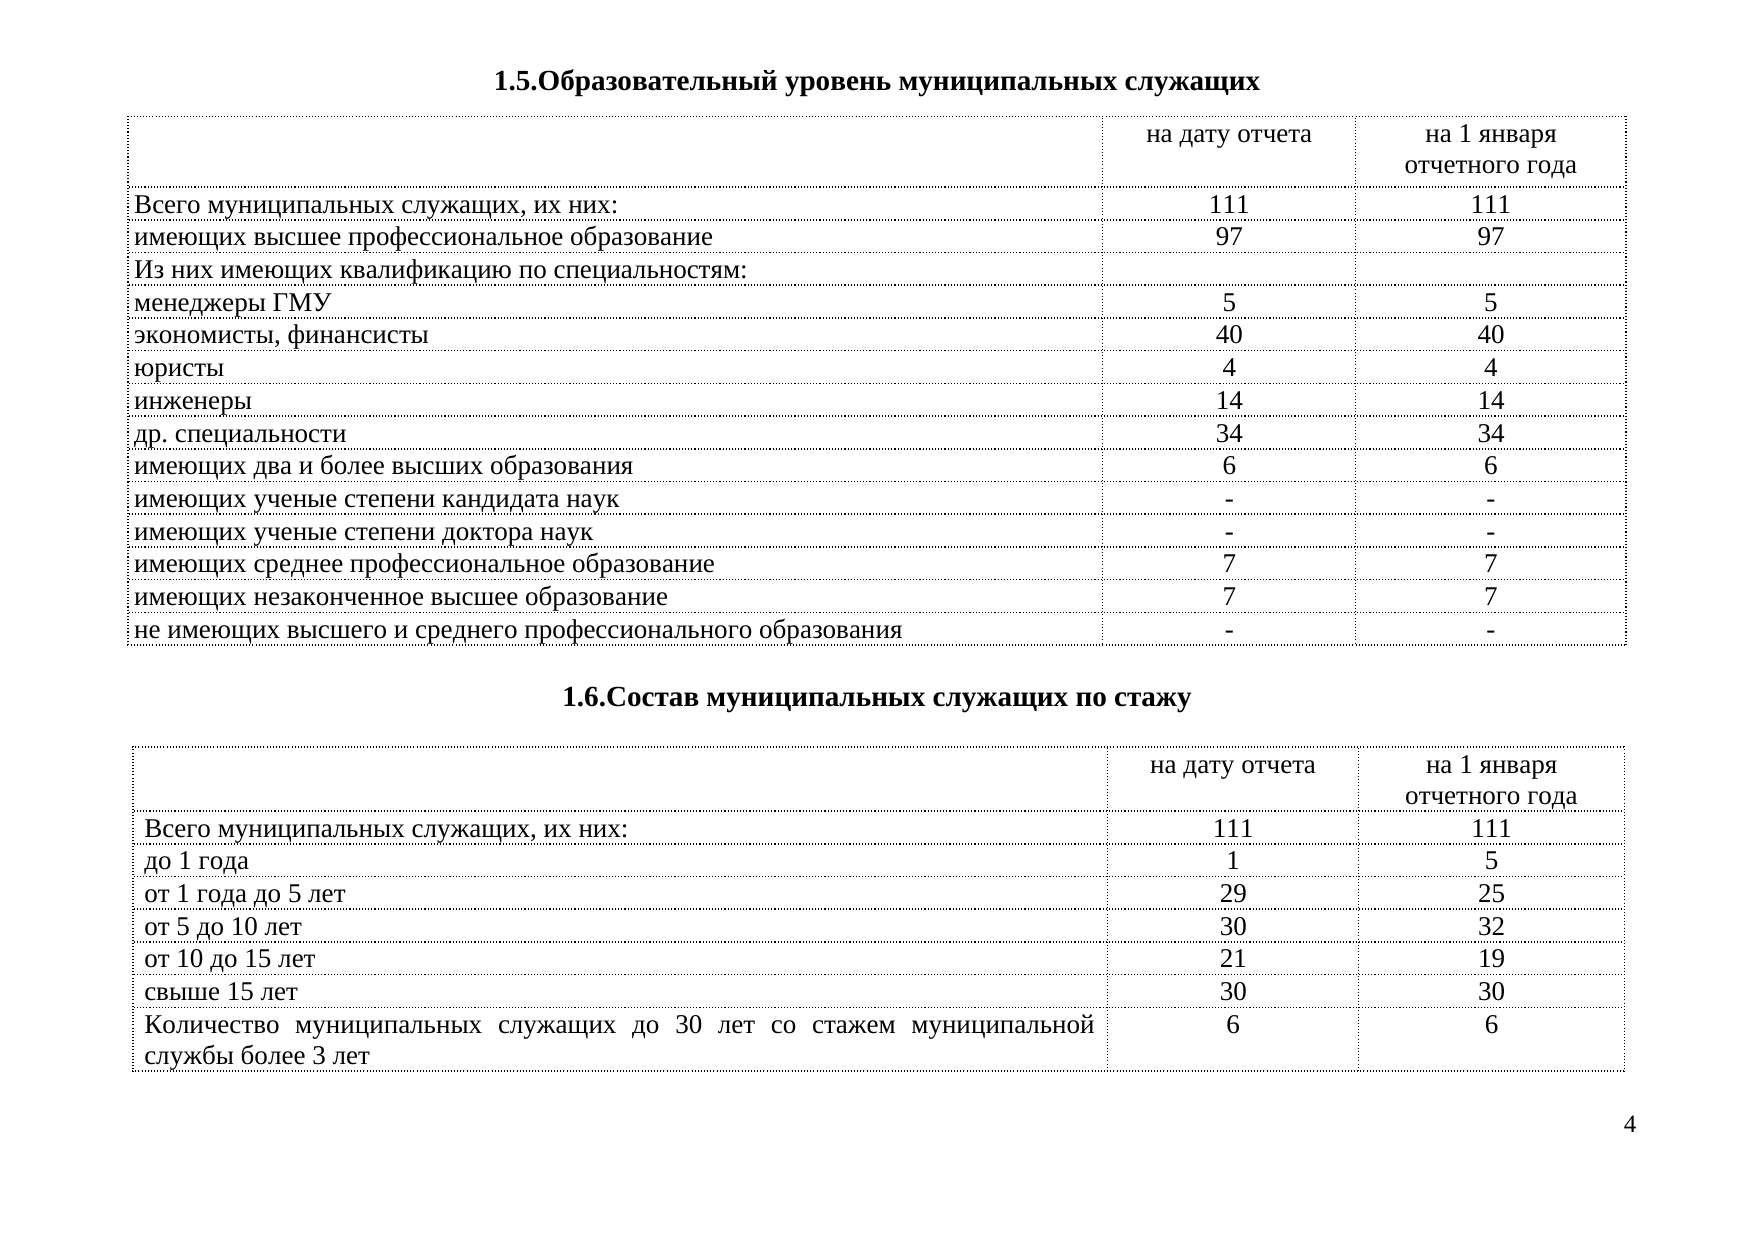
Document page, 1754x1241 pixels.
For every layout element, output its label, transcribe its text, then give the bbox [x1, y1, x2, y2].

table_cell - [1356, 513, 1626, 546]
table_cell 4 [1356, 350, 1626, 382]
table_cell не имеющих высшего и среднего профессионального образования [128, 611, 1102, 644]
table_cell 14 [1356, 383, 1626, 415]
table_cell до 1 года [133, 843, 1107, 876]
table_cell - [1103, 513, 1356, 546]
table_cell 6 [1103, 448, 1356, 481]
table_cell имеющих среднее профессиональное образование [128, 546, 1102, 579]
table_cell от 1 года до 5 лет [133, 876, 1107, 908]
table_header [128, 116, 1102, 186]
table_cell 7 [1103, 579, 1356, 611]
table_cell 5 [1356, 284, 1626, 317]
table_cell 7 [1356, 579, 1626, 611]
table_cell инженеры [128, 383, 1102, 415]
table_header на дату отчета [1108, 746, 1358, 810]
table_cell имеющих ученые степени кандидата наук [128, 481, 1102, 513]
table_cell 21 [1108, 941, 1358, 974]
table_cell - [1103, 611, 1356, 644]
table_cell Из них имеющих квалификацию по специальностям: [128, 252, 1102, 284]
table_cell 111 [1108, 810, 1358, 843]
table_cell 111 [1356, 186, 1626, 219]
table_cell имеющих высшее профессиональное образование [128, 219, 1102, 252]
table_header на 1 января отчетного года [1359, 746, 1624, 810]
table_cell имеющих два и более высших образования [128, 448, 1102, 481]
table_cell др. специальности [128, 415, 1102, 448]
table_cell экономисты, финансисты [128, 317, 1102, 350]
table_header [133, 746, 1107, 810]
table_header на 1 января отчетного года [1356, 116, 1626, 186]
table_cell 32 [1359, 908, 1624, 941]
table_cell юристы [128, 350, 1102, 382]
table_cell 30 [1108, 974, 1358, 1006]
table_cell - [1356, 481, 1626, 513]
table_cell 5 [1103, 284, 1356, 317]
table_cell - [1103, 481, 1356, 513]
table_cell [1356, 252, 1626, 284]
table_cell 111 [1359, 810, 1624, 843]
table_cell 19 [1359, 941, 1624, 974]
table_cell Всего муниципальных служащих, их них: [133, 810, 1107, 843]
table_cell 111 [1103, 186, 1356, 219]
table_cell 6 [1356, 448, 1626, 481]
table_cell 97 [1103, 219, 1356, 252]
table_cell от 5 до 10 лет [133, 908, 1107, 941]
table_cell 25 [1359, 876, 1624, 908]
table_cell 7 [1103, 546, 1356, 579]
text 1.5.Образовательный уровень муниципальных служащих [118, 63, 1636, 97]
table_cell имеющих ученые степени доктора наук [128, 513, 1102, 546]
table_cell менеджеры ГМУ [128, 284, 1102, 317]
table_cell 4 [1103, 350, 1356, 382]
table_cell 6 [1359, 1006, 1624, 1070]
table_cell 40 [1103, 317, 1356, 350]
table_cell 34 [1356, 415, 1626, 448]
table_cell - [1356, 611, 1626, 644]
table_cell 7 [1356, 546, 1626, 579]
table_cell 30 [1359, 974, 1624, 1006]
table_cell 97 [1356, 219, 1626, 252]
table_header на дату отчета [1103, 116, 1356, 186]
table_cell 29 [1108, 876, 1358, 908]
table_cell 14 [1103, 383, 1356, 415]
text 1.6.Состав муниципальных служащих по стажу [118, 679, 1636, 713]
table_cell 1 [1108, 843, 1358, 876]
table_cell свыше 15 лет [133, 974, 1107, 1006]
table_cell Всего муниципальных служащих, их них: [128, 186, 1102, 219]
table_cell Количество муниципальных служащих до 30 лет со стажем муниципальной службы более 3 лет [133, 1006, 1107, 1070]
table_cell 30 [1108, 908, 1358, 941]
table_cell имеющих незаконченное высшее образование [128, 579, 1102, 611]
table_cell [1103, 252, 1356, 284]
table_cell 5 [1359, 843, 1624, 876]
table_cell 34 [1103, 415, 1356, 448]
table_cell от 10 до 15 лет [133, 941, 1107, 974]
table_cell 6 [1108, 1006, 1358, 1070]
table_cell 40 [1356, 317, 1626, 350]
